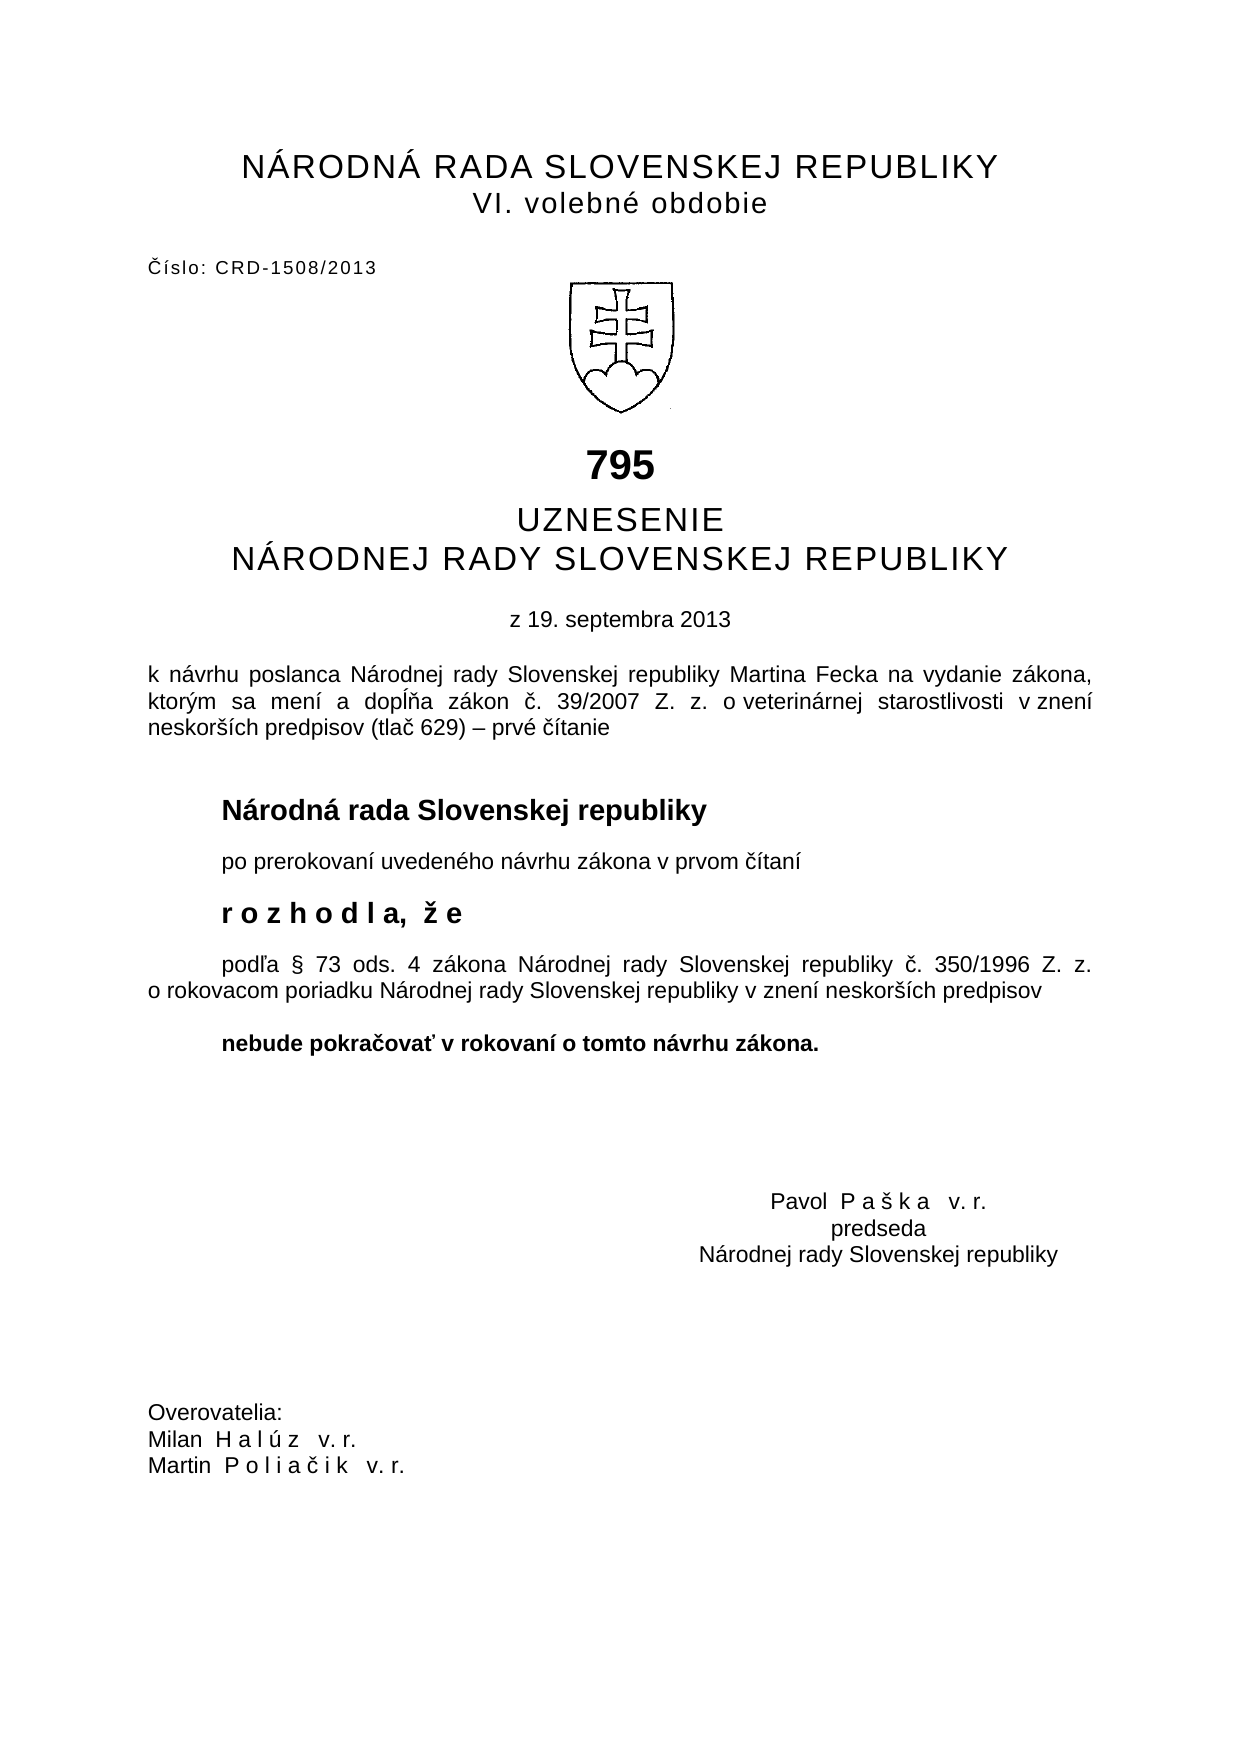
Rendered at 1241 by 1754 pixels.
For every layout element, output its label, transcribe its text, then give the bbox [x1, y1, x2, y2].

text 795 [148, 440, 1093, 488]
subtitle NÁRODNEJ RADY SLOVENSKEJ REPUBLIKY [148, 539, 1093, 577]
text Milan H a l ú z v. r. [148, 1426, 1093, 1452]
subtitle UZNESENIE [148, 501, 1093, 539]
subtitle r o z h o d l a, ž e [221, 896, 1093, 929]
text Martin P o l i a č i k v. r. [148, 1452, 1093, 1478]
text Číslo: CRD-1508/2013 [148, 257, 1093, 279]
picture [563, 278, 677, 416]
text nebude pokračovať v rokovaní o tomto návrhu zákona. [148, 1030, 1093, 1057]
text podľa § 73 ods. 4 zákona Národnej rady Slovenskej republiky č. 350/1996 Z. z. o rokovacom poriadku Národnej rady Slovenskej republiky v znení neskorších predpisov [148, 951, 1093, 1004]
subtitle VI. volebné obdobie [148, 186, 1093, 219]
text po prerokovaní uvedeného návrhu zákona v prvom čítaní [148, 848, 1093, 874]
text k návrhu poslanca Národnej rady Slovenskej republiky Martina Fecka na vydanie zákona, ktorým sa mení a dopĺňa zákon č. 39/2007 Z. z. o veterinárnej starostlivosti v znení neskorších predpisov (tlač 629) – prvé čítanie [148, 661, 1093, 740]
text Pavol P a š k a v. r. [738, 1188, 1093, 1215]
text z 19. septembra 2013 [148, 606, 1093, 632]
text predseda [748, 1215, 1093, 1241]
text Overovatelia: [148, 1399, 1093, 1426]
subtitle Národná rada Slovenskej republiky [148, 793, 1093, 827]
subtitle NÁRODNÁ RADA SLOVENSKEJ REPUBLIKY [148, 148, 1093, 186]
text Národnej rady Slovenskej republiky [664, 1241, 1093, 1267]
